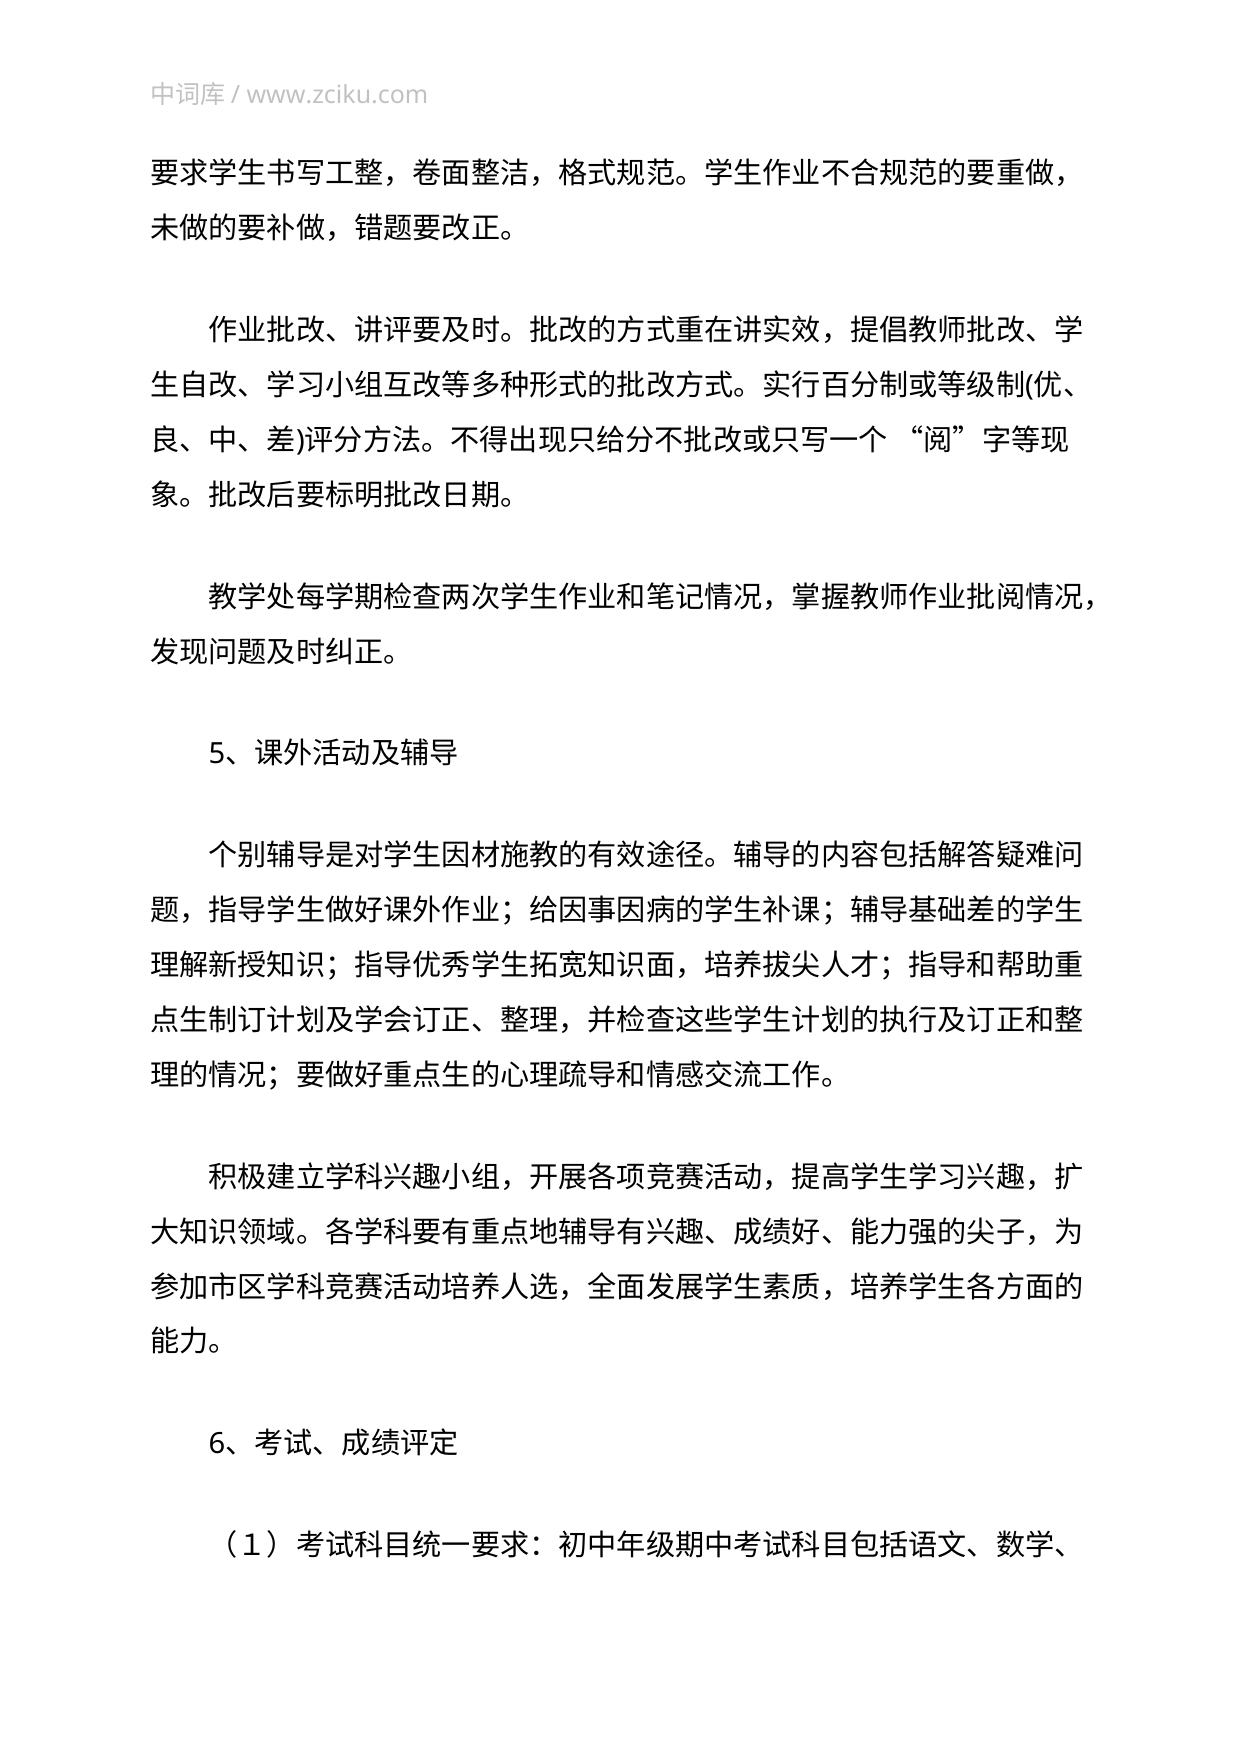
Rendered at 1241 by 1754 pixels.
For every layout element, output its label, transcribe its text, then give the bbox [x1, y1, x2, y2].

text 积极建立学科兴趣小组，开展各项竞赛活动，提高学生学习兴趣，扩大知识领域。各学科要有重点地辅导有兴趣、成绩好、能力强的尖子，为参加市区学科竞赛活动培养人选，全面发展学生素质，培养学生各方面的能力。 [150, 1153, 1090, 1360]
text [150, 150, 1090, 247]
text 6、考试、成绩评定 [150, 1420, 1090, 1462]
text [150, 1522, 1090, 1564]
text 5、课外活动及辅导 [150, 730, 1090, 772]
text 教学处每学期检查两次学生作业和笔记情况，掌握教师作业批阅情况，发现问题及时纠正。 [150, 573, 1090, 671]
text 个别辅导是对学生因材施教的有效途径。辅导的内容包括解答疑难问题，指导学生做好课外作业；给因事因病的学生补课；辅导基础差的学生理解新授知识；指导优秀学生拓宽知识面，培养拔尖人才；指导和帮助重点生制订计划及学会订正、整理，并检查这些学生计划的执行及订正和整理的情况；要做好重点生的心理疏导和情感交流工作。 [150, 832, 1090, 1094]
text 作业批改、讲评要及时。批改的方式重在讲实效，提倡教师批改、学生自改、学习小组互改等多种形式的批改方式。实行百分制或等级制(优、良、中、差)评分方法。不得出现只给分不批改或只写一个 “阅”字等现象。批改后要标明批改日期。 [150, 307, 1090, 514]
